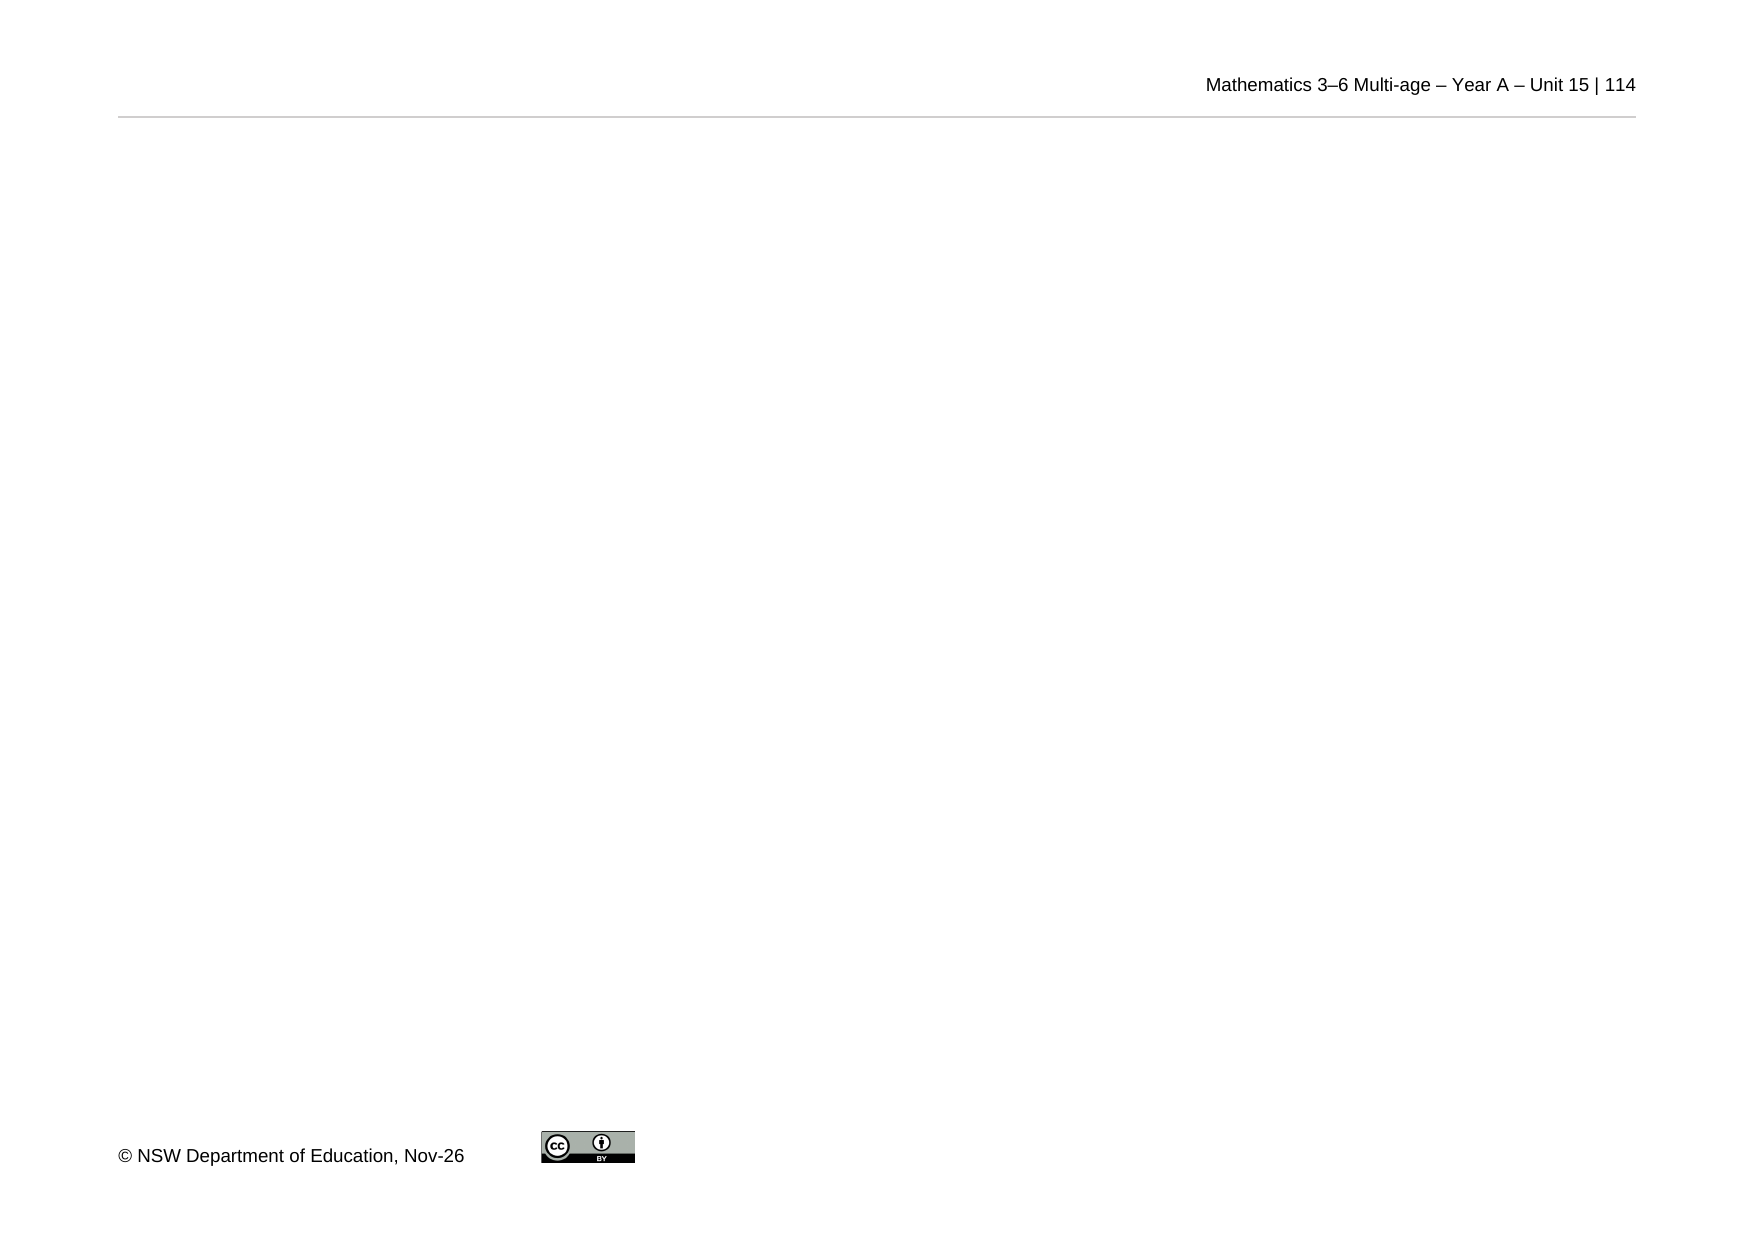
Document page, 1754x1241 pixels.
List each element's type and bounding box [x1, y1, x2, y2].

picture [541, 1131, 635, 1163]
